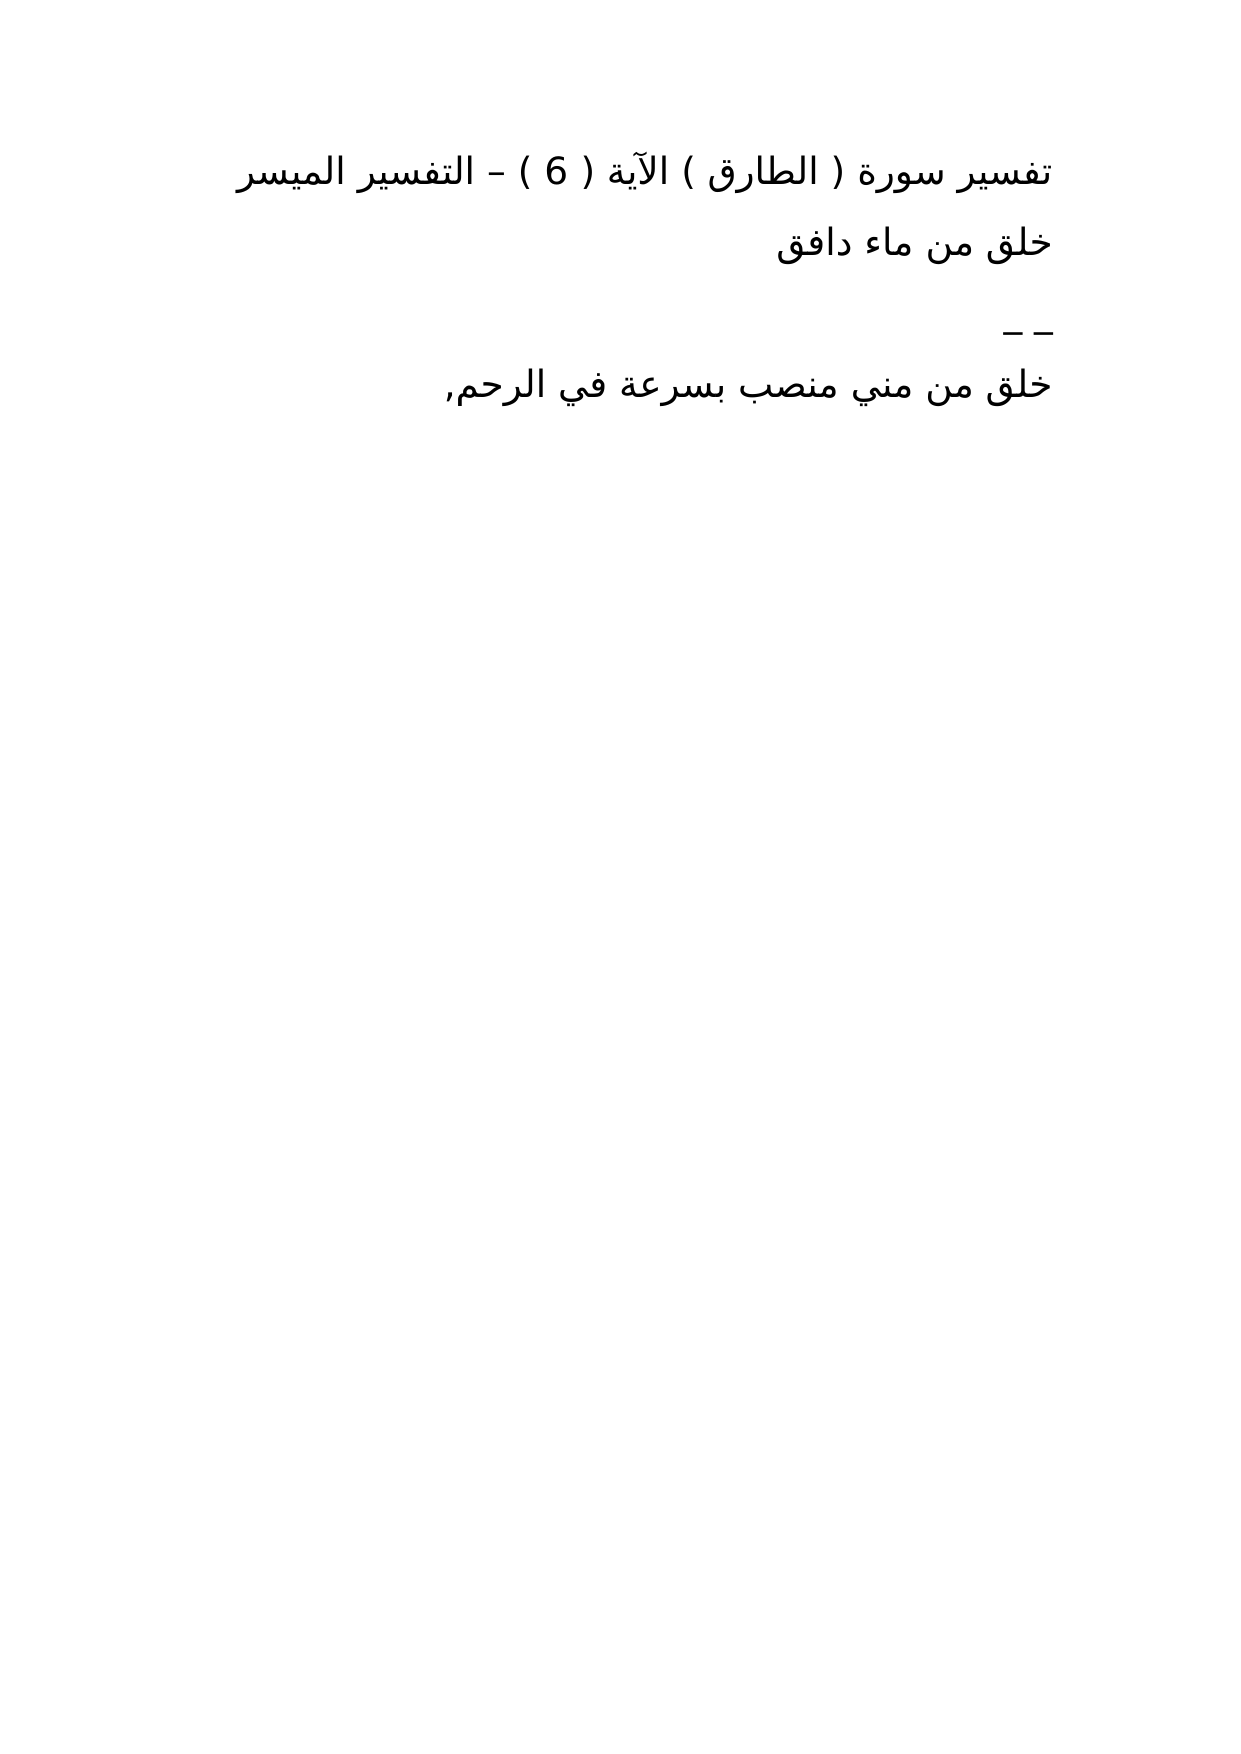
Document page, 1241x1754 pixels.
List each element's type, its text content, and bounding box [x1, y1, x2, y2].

text تفسير سورة ( الطارق ) الآية ( 6 ) – التفسير الميسر [187, 150, 1053, 194]
text خلق من ماء دافق [187, 221, 1053, 264]
text _ _ [187, 292, 1053, 336]
text خلق من مني منصب بسرعة في الرحم, [187, 363, 1053, 406]
